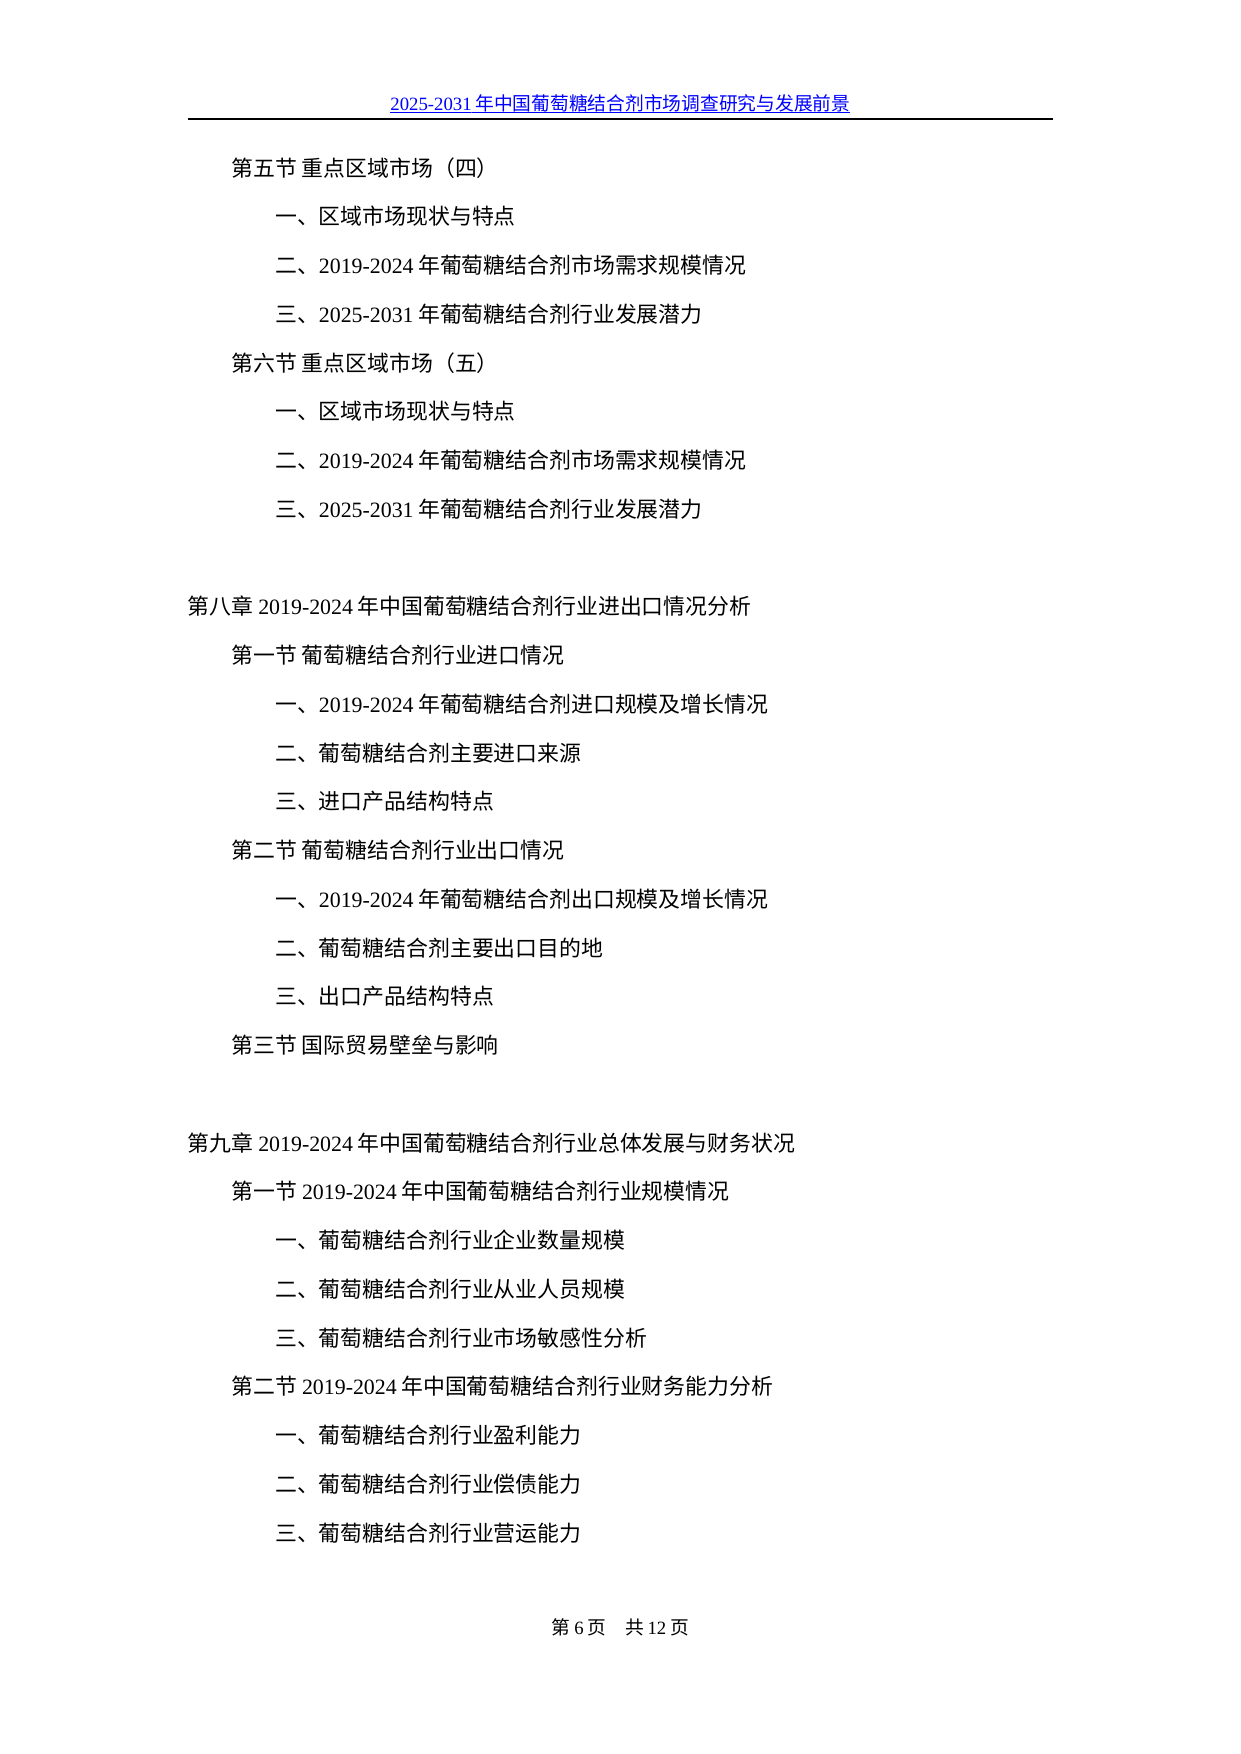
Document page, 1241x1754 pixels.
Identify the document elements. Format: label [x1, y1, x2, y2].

text [187, 150, 1053, 1548]
